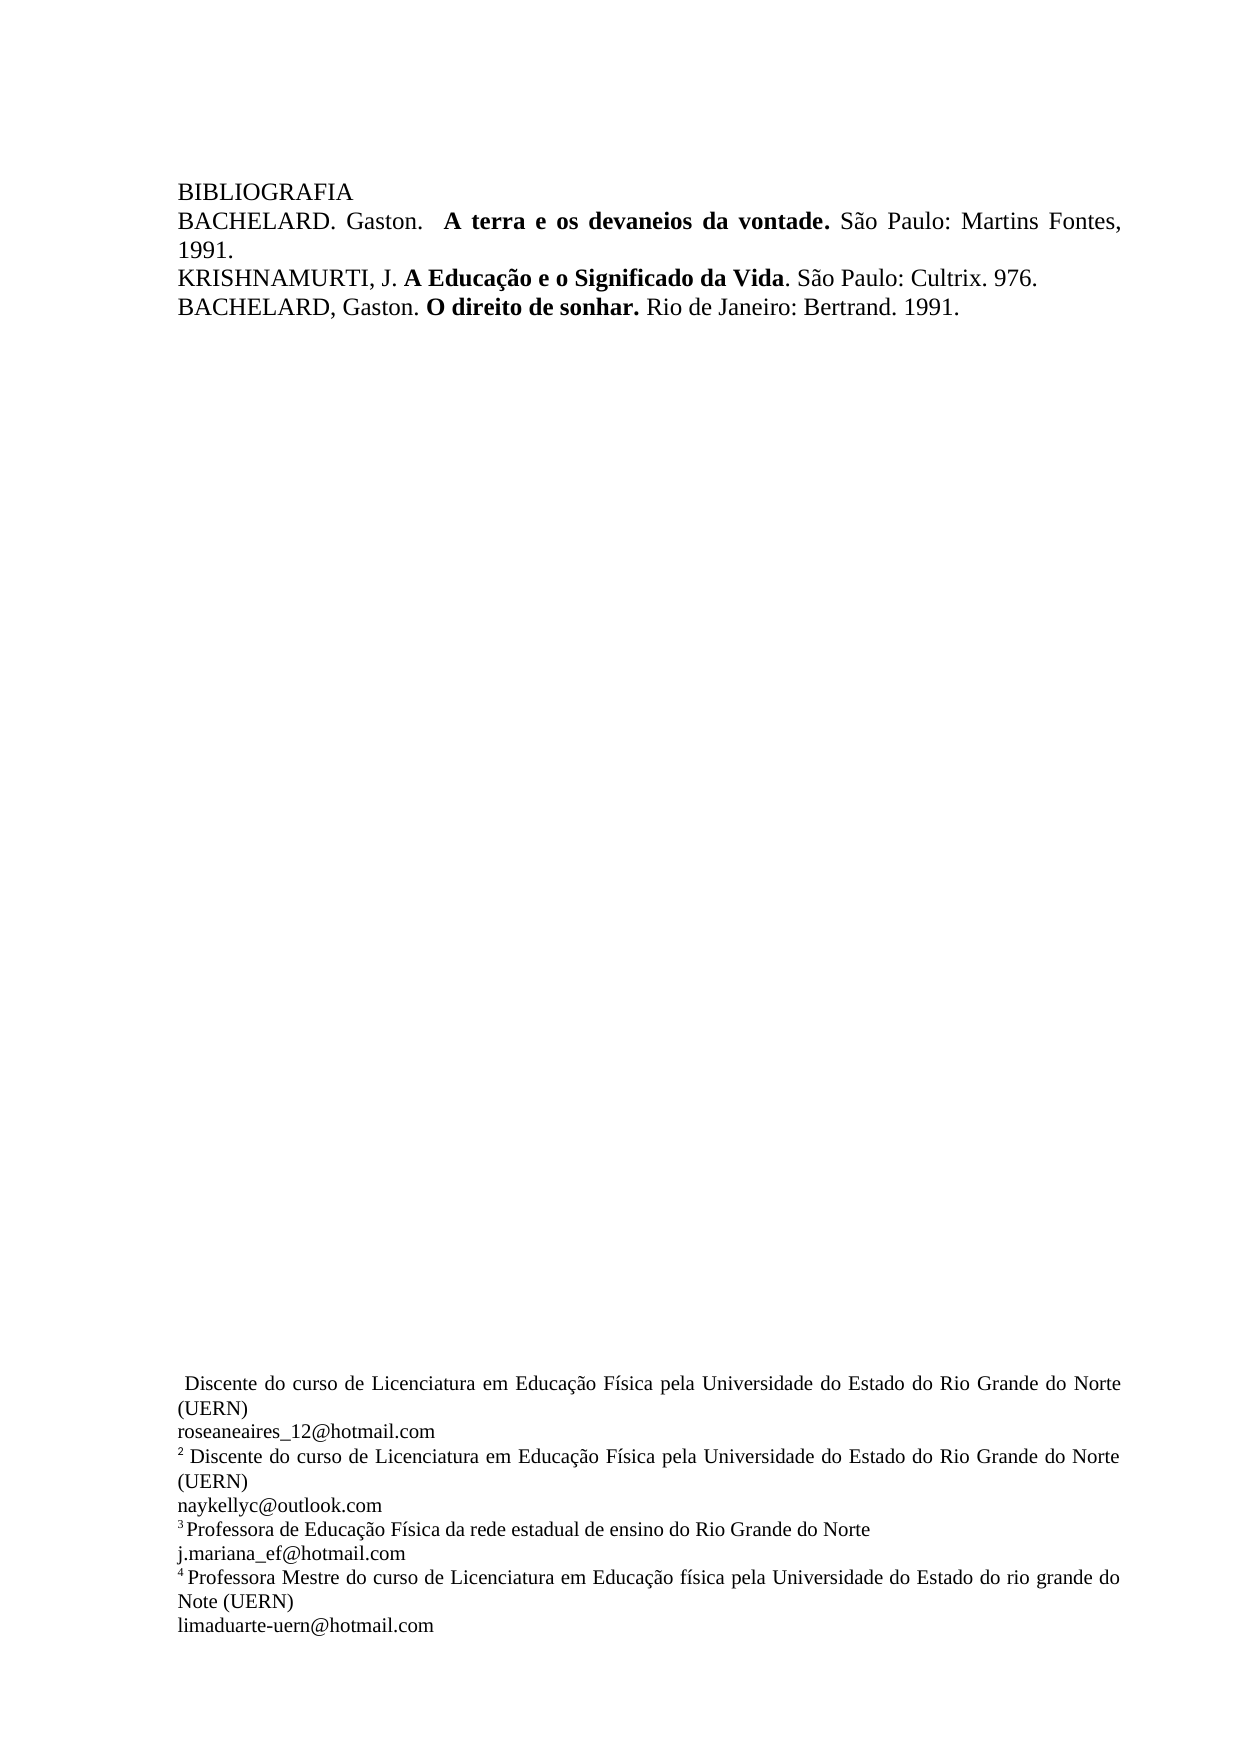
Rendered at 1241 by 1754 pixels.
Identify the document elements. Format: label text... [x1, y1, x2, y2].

text BACHELARD, Gaston. O direito de sonhar. Rio de Janeiro: Bertrand. 1991. [177, 292, 1122, 321]
text BIBLIOGRAFIA [177, 177, 1122, 206]
text KRISHNAMURTI, J. A Educação e o Significado da Vida. São Paulo: Cultrix. 976. [177, 263, 1122, 292]
text BACHELARD. Gaston. A terra e os devaneios da vontade. São Paulo: Martins Fontes, 1991. [177, 206, 1122, 263]
